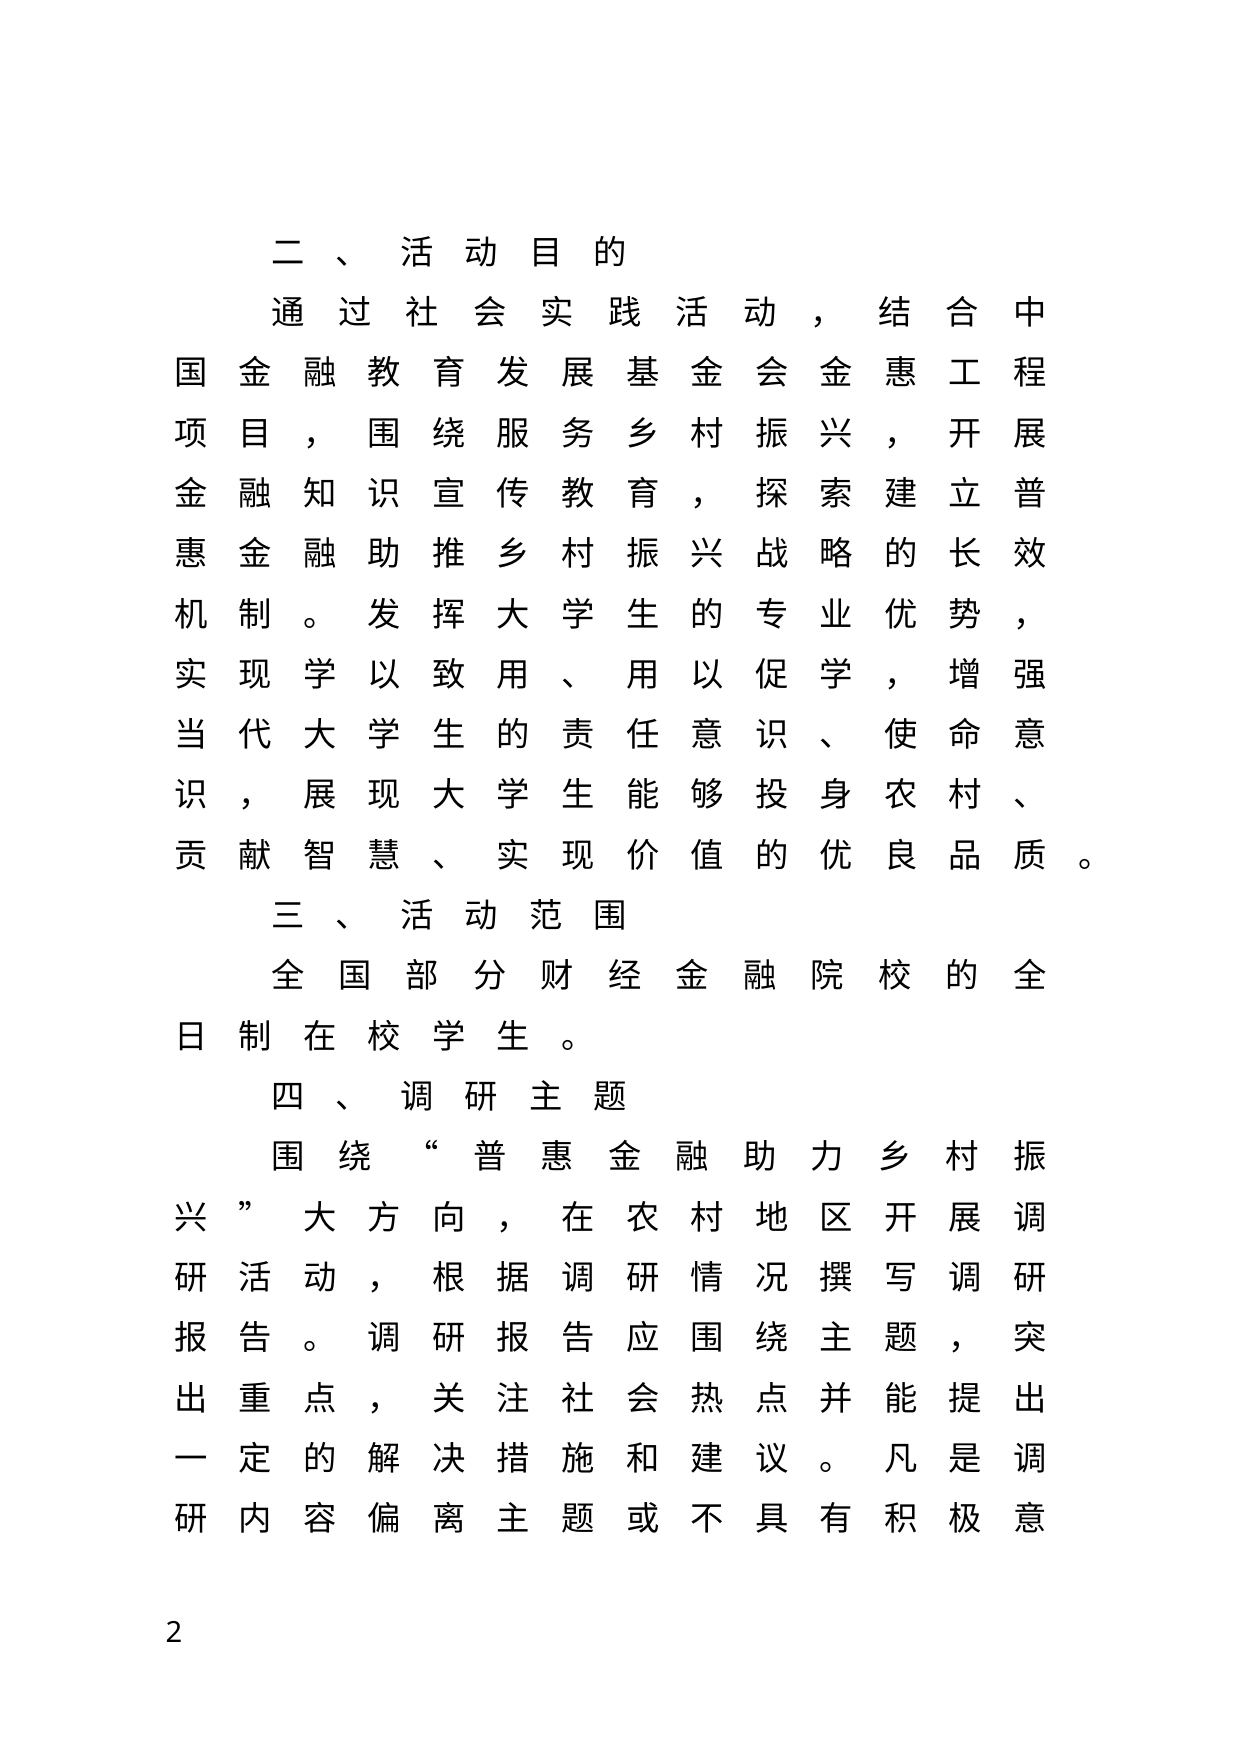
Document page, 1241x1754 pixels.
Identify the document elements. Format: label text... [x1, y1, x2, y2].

text 三、活动范围 [174, 883, 1078, 943]
text 四、调研主题 [174, 1064, 1078, 1124]
text 通过社会实践活动，结合中国金融教育发展基金会金惠工程项目，围绕服务乡村振兴，开展金融知识宣传教育，探索建立普惠金融助推乡村振兴战略的长效机制。发挥大学生的专业优势，实现学以致用、用以促学，增强当代大学生的责任意识、使命意识，展现大学生能够投身农村、贡献智慧、实现价值的优良品质。 [174, 280, 1078, 883]
text 二、活动目的 [174, 219, 1078, 280]
text 全国部分财经金融院校的全日制在校学生。 [174, 943, 1078, 1064]
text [174, 1124, 1078, 1546]
